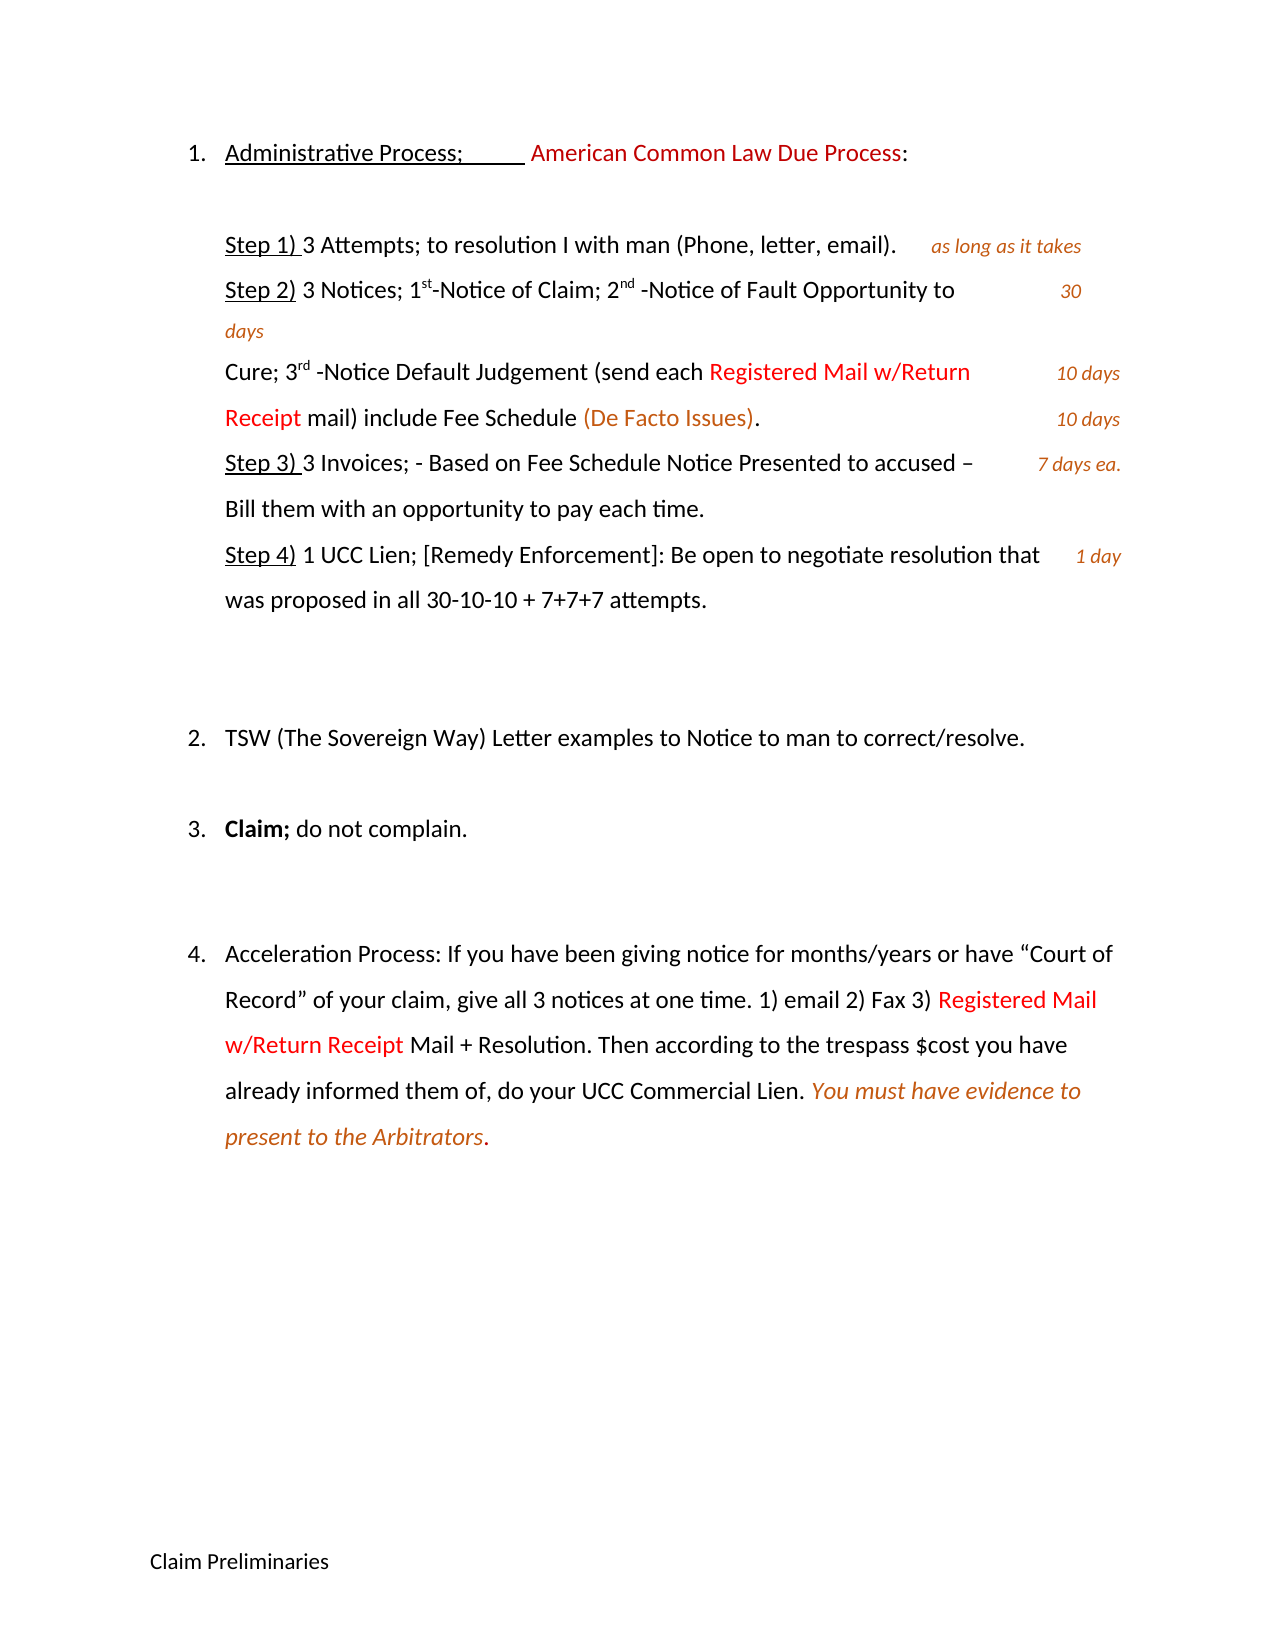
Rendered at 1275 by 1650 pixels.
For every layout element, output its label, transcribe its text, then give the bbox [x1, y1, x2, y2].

list was proposed in all 30-10-10 + 7+7+7 attempts. [225, 584, 1125, 615]
list Bill them with an opportunity to pay each time. [225, 493, 1125, 524]
list Cure; 3rd -Notice Default Judgement (send each Registered Mail w/Return 10 days [225, 356, 1125, 386]
list Step 3) 3 Invoices; - Based on Fee Schedule Notice Presented to accused – 7 days ea. [225, 447, 1125, 478]
list Step 1) 3 Attempts; to resolution I with man (Phone, letter, email). as long as it takes [225, 229, 1125, 259]
list Step 4) 1 UCC Lien; [Remedy Enforcement]: Be open to negotiate resolution that 1 day [225, 539, 1125, 569]
list Step 2) 3 Notices; 1st-Notice of Claim; 2nd -Notice of Fault Opportunity to 30 days [225, 274, 1125, 343]
list TSW (The Sovereign Way) Letter examples to Notice to man to correct/resolve. [187, 722, 1125, 752]
list Claim; do not complain. [187, 813, 1125, 844]
list Acceleration Process: If you have been giving notice for months/years or have “Court of Record” of your claim, give all 3 notices at one time. 1) email 2) Fax 3) Registered Mail w/Return Receipt Mail + Resolution. Then according to the trespass $cost you have already informed them of, do your UCC Commercial Lien. You must have evidence to present to the Arbitrators. [187, 938, 1125, 1151]
list Receipt mail) include Fee Schedule (De Facto Issues). 10 days [225, 402, 1125, 432]
list Administrative Process; American Common Law Due Process: [187, 137, 1125, 168]
